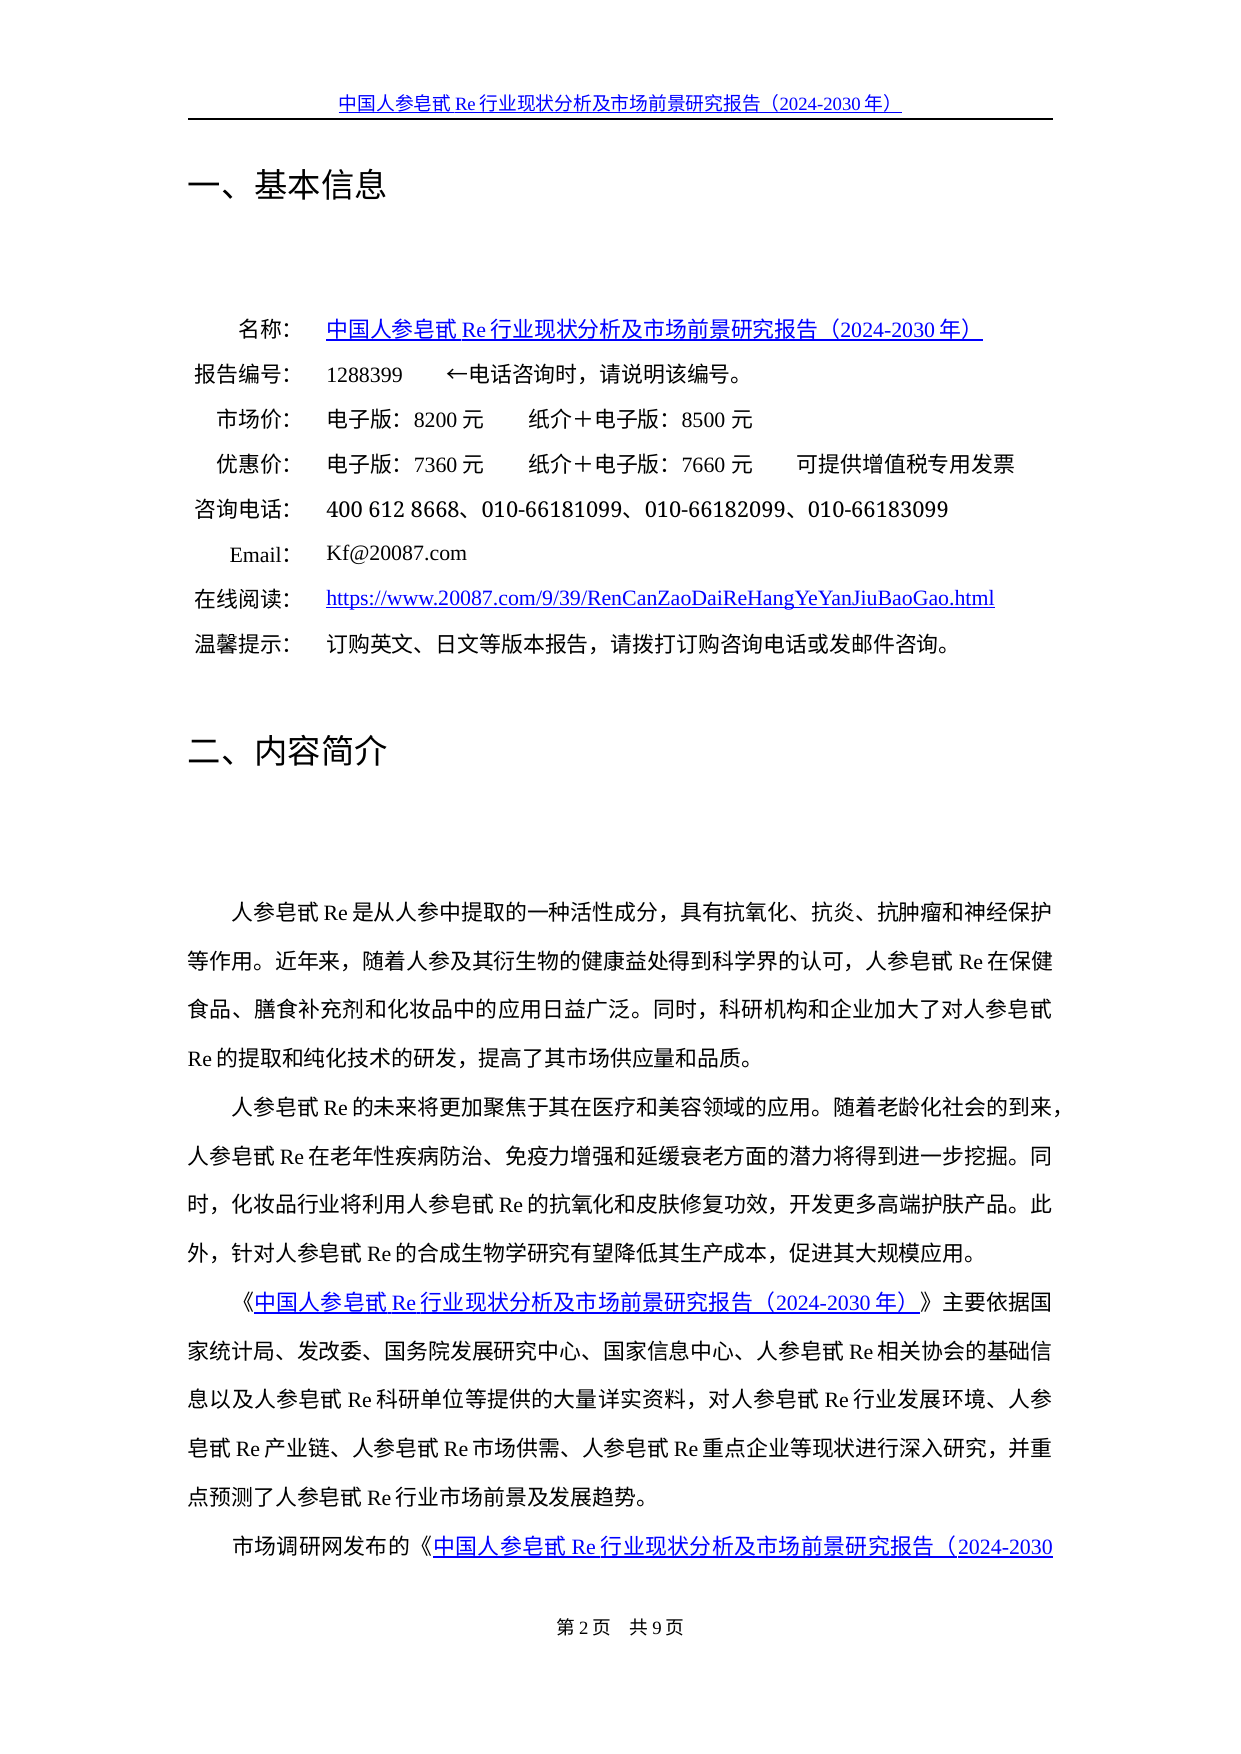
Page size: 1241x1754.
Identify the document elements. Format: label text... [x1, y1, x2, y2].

table_cell 订购英文、日文等版本报告，请拨打订购咨询电话或发邮件咨询。 [315, 627, 1073, 672]
table_cell 温馨提示： [167, 627, 315, 672]
table_cell 电子版：8200 元 纸介＋电子版：8500 元 [315, 402, 1073, 447]
table_cell 在线阅读： [167, 582, 315, 627]
table_cell [315, 582, 1073, 627]
table_cell 电子版：7360 元 纸介＋电子版：7660 元 可提供增值税专用发票 [315, 447, 1073, 492]
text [187, 894, 1053, 1561]
table_cell 报告编号： [167, 357, 315, 402]
table_cell Email： [167, 537, 315, 582]
title 二、内容简介 [187, 717, 1053, 782]
table_header 名称： [167, 312, 315, 357]
table_cell Kf@20087.com [315, 537, 1073, 582]
table_cell 市场价： [167, 402, 315, 447]
table_cell 1288399 ←电话咨询时，请说明该编号。 [315, 357, 1073, 402]
title 一、基本信息 [187, 150, 1053, 215]
table_cell 咨询电话： [167, 492, 315, 537]
table_cell 400 612 8668、010-66181099、010-66182099、010-66183099 [315, 492, 1073, 537]
table_header 中国人参皂甙Re行业现状分析及市场前景研究报告（2024-2030年） [315, 312, 1073, 357]
table_cell 优惠价： [167, 447, 315, 492]
